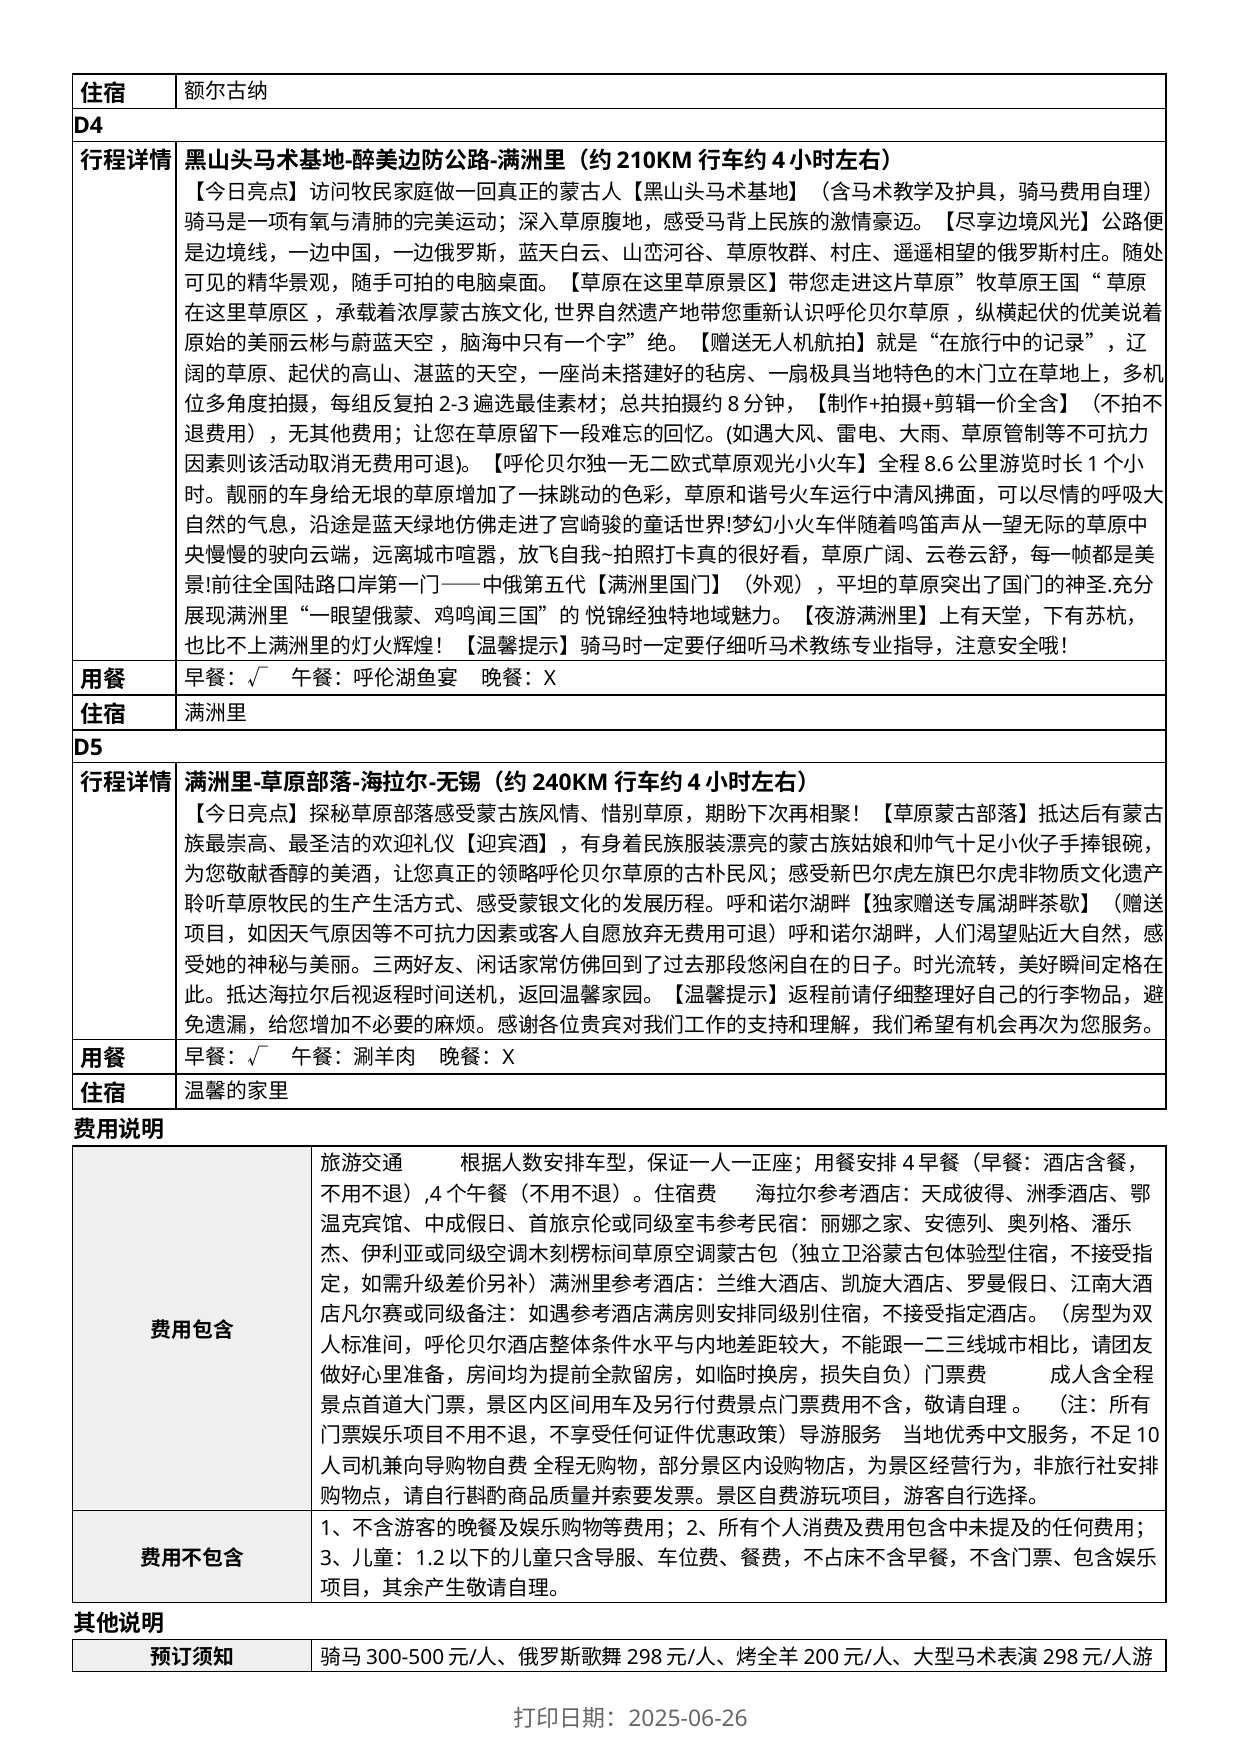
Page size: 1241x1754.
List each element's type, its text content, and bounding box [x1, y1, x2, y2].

table_header 预订须知 [73, 1640, 311, 1671]
text 费用说明 [73, 1111, 1167, 1144]
table_cell 满洲里-草原部落-海拉尔-无锡（约240KM 行车约4小时左右） 【今日亮点】探秘草原部落感受蒙古族风情、惜别草原，期盼下次再相聚！ [177, 763, 1165, 1038]
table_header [312, 1640, 1165, 1671]
table_cell 用餐 [73, 1040, 175, 1073]
table_cell 费用不包含 [73, 1511, 311, 1602]
table_cell 满洲里 [177, 696, 1165, 729]
table_cell D4 [73, 109, 1165, 141]
table_cell 行程详情 [73, 763, 175, 1038]
table_cell 住宿 [73, 1075, 175, 1108]
table_cell 早餐：√ 午餐：涮羊肉 晚餐：X [177, 1040, 1165, 1073]
table_header 费用包含 [73, 1147, 311, 1509]
table_cell D5 [73, 731, 1165, 762]
table_cell 早餐：√ 午餐：呼伦湖鱼宴 晚餐：X [177, 661, 1165, 694]
table_cell 住宿 [73, 696, 175, 729]
table_cell 温馨的家里 [177, 1075, 1165, 1108]
table_cell 用餐 [73, 661, 175, 694]
table_cell 1、不含游客的晚餐及娱乐购物等费用； [312, 1511, 1165, 1602]
table_cell 黑山头马术基地-醉美边防公路-满洲里（约210KM 行车约4小时左右） 【今日亮点】访问牧民家庭做一回真正的蒙古人 [177, 142, 1165, 659]
table_header 旅游交通 根据人数安排车型，保证一人一正座； [312, 1147, 1165, 1509]
table_cell 行程详情 [73, 142, 175, 659]
table_cell 额尔古纳 [177, 75, 1165, 108]
table_cell 住宿 [73, 75, 175, 108]
text 其他说明 [73, 1604, 1167, 1638]
